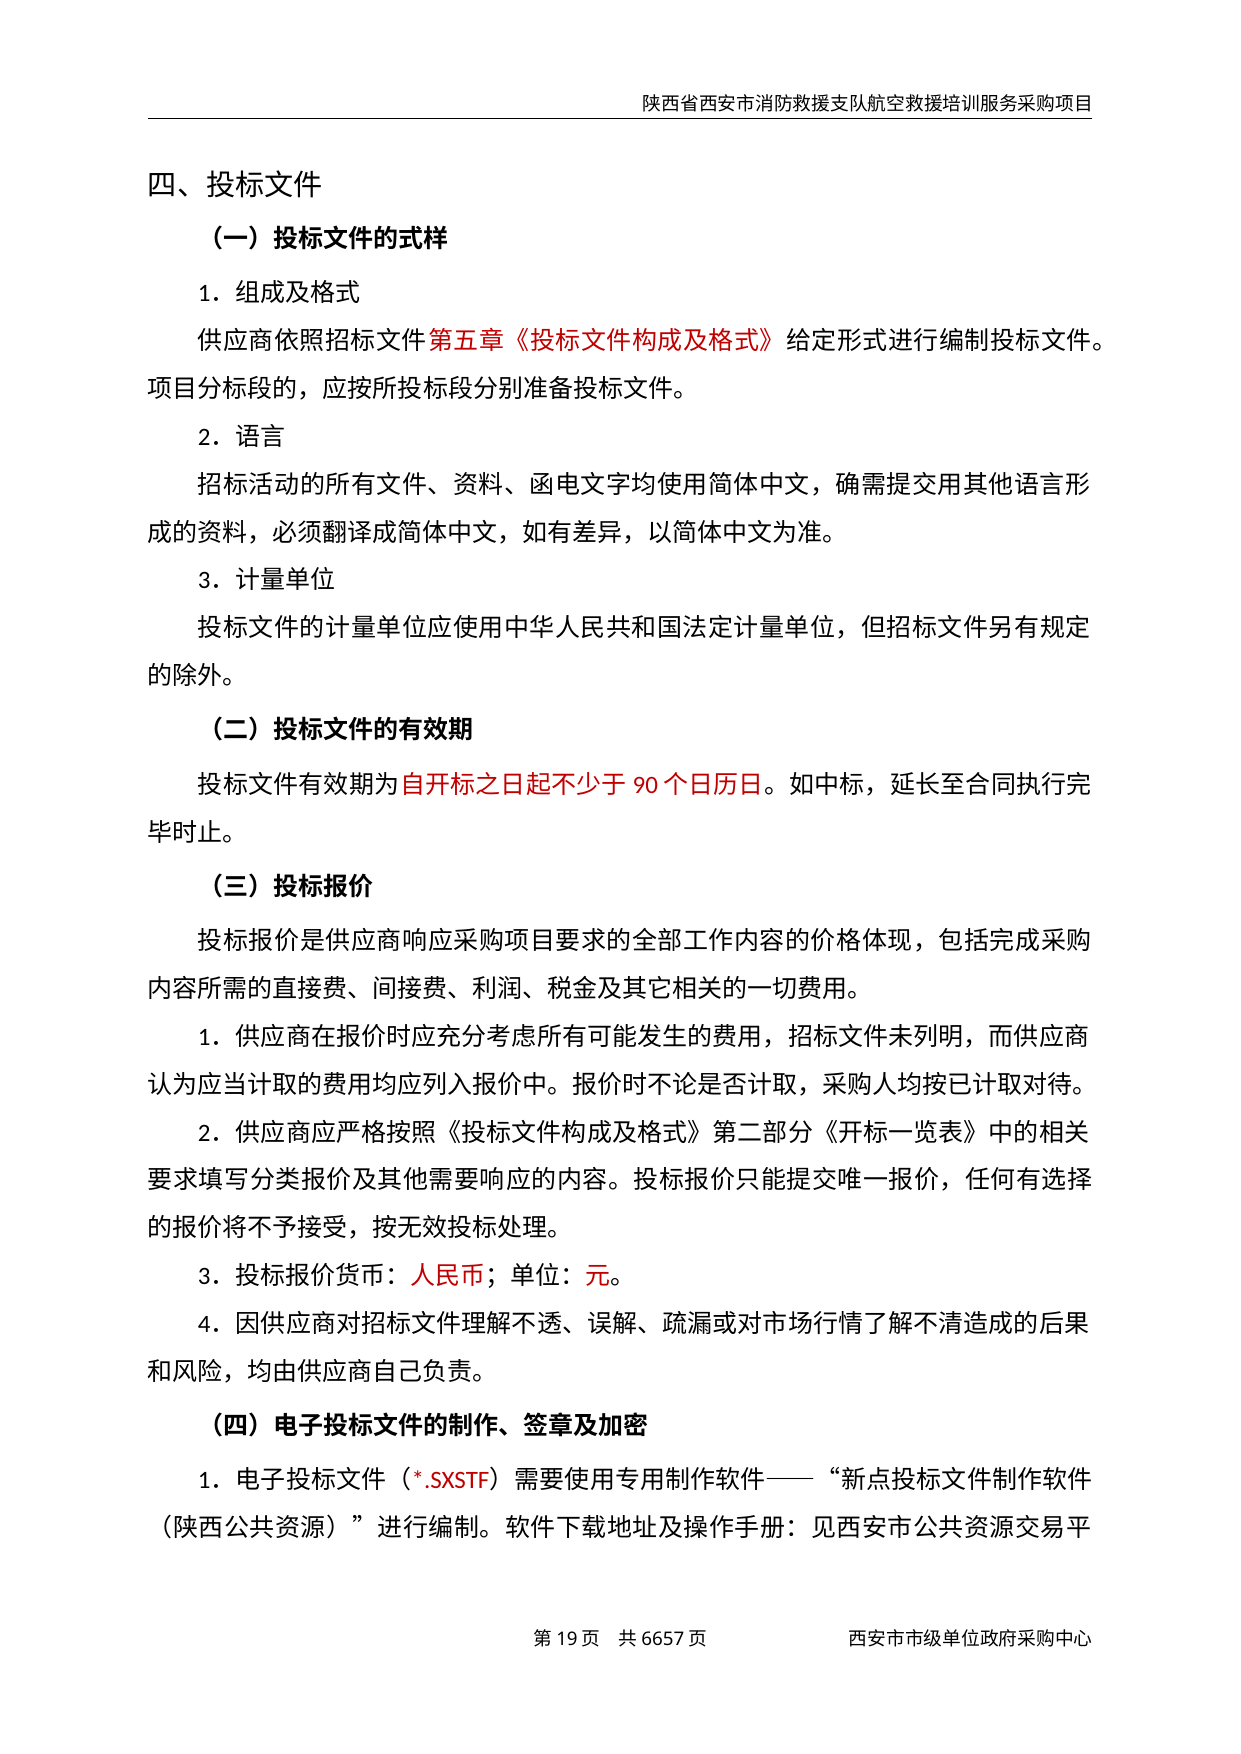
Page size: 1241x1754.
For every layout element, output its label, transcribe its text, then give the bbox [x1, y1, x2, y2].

text 投标报价是供应商响 应采购项目要求的全部工作内容的价格体现，包括完成采购内容所需的直接费、间接费、利润、税金及其它相关的一切费用。 [148, 914, 1092, 1010]
text 投标文件的计量单位应使用中华人民共和国法定计量单位，但招标文件另有规定的除外。 [148, 602, 1092, 698]
text 4．因供应商对招标文件理解不透、误解、疏漏或对市场行情了解不清造成的后果和风险，均由供应商自己负责。 [148, 1298, 1092, 1394]
subtitle （四）电子投标文件的制作、签章及加密 [148, 1400, 1092, 1448]
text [148, 1454, 1092, 1550]
text 投标文件有效期为自开标之日起不少于90个日历日。如中标，延长至合同执行完毕时止。 [148, 758, 1092, 854]
text 供应商依照招标文件第五章《投标文件构成及格式》给定形式进行编制投标文件。项目分标段的，应按所投 标段分别准备投标文件。 [148, 314, 1092, 410]
subtitle （三）投标报价 [148, 860, 1092, 908]
text 1．供应商在报价时应充分考虑所有可能发生的费用，招标文件未列明，而供应商认为应当计取的费用均应列入报价中。报价时不论是否计取，采购人均按已计取对待。 [148, 1010, 1092, 1106]
text 2．语言 [148, 410, 1092, 458]
text 2．供应商应严格按照《投标文件构成及格式》第二部分《开标一览表》中的相关要求填写分类报价及其他需要响 应的内容。投标报价只能提交唯一报价，任何有选择的报价将不予接受，按无效投标处理。 [148, 1106, 1092, 1250]
subtitle （二）投标文件的有效期 [148, 704, 1092, 752]
subtitle （一）投标文件的式样 [148, 212, 1092, 260]
text 1．组成及格式 [148, 267, 1092, 314]
text 招标活动的所有文件、资料、函电文字均使用简体中文，确需提交用其他语言形成的资料，必须翻译成简体中文，如有差异，以简体中文为准。 [148, 458, 1092, 554]
text 3．投标报价货币：人民币；单位：元。 [148, 1250, 1092, 1298]
text 3．计量单位 [148, 554, 1092, 602]
subtitle 四、投标文件 [148, 158, 1092, 206]
